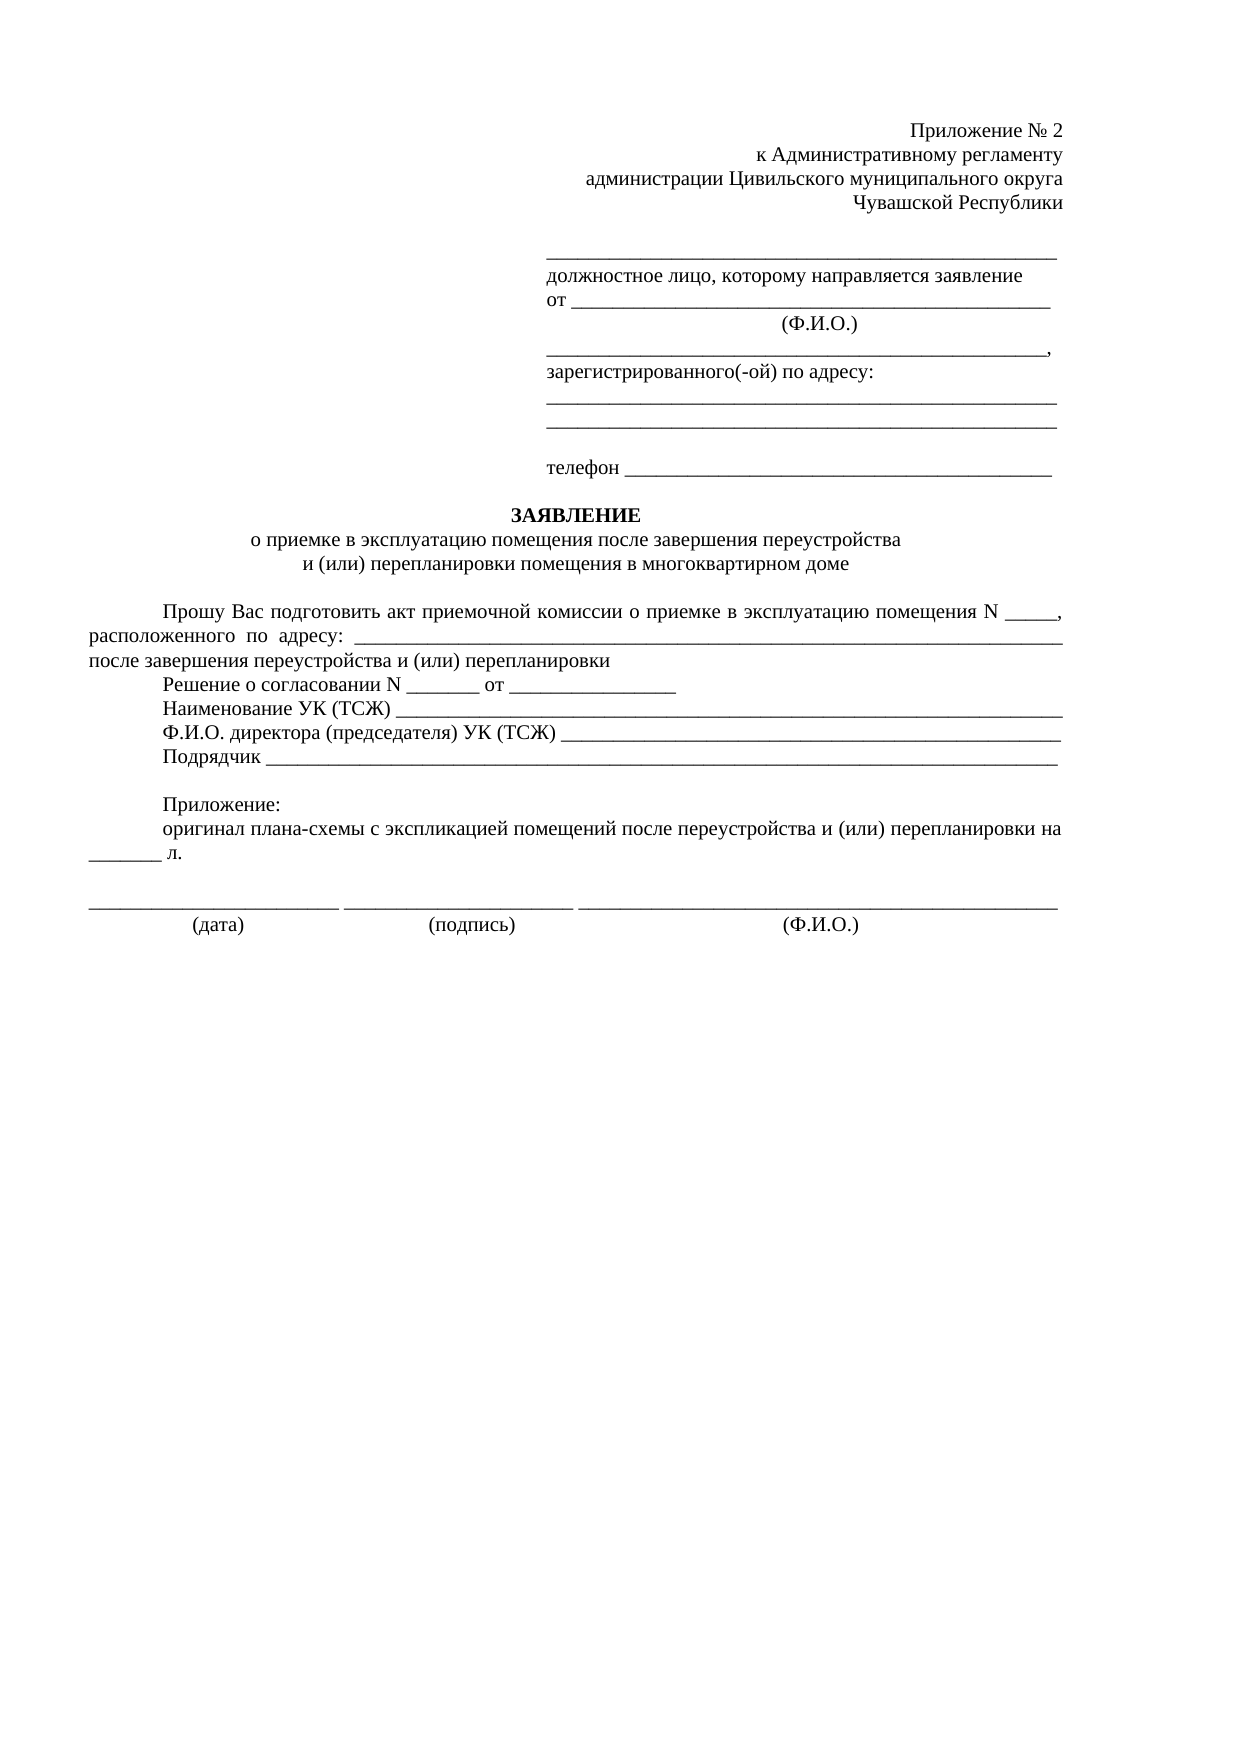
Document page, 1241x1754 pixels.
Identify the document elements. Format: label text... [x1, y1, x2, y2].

text Подрядчик ____________________________________________________________________________ [89, 744, 1063, 768]
text администрации Цивильского муниципального округа [546, 166, 1063, 190]
text о приемке в эксплуатацию помещения после завершения переустройства [89, 527, 1063, 551]
text (Ф.И.О.) [576, 311, 1063, 335]
text (дата) (подпись) (Ф.И.О.) [192, 912, 1063, 936]
text Ф.И.О. директора (председателя) УК (ТСЖ) ________________________________________________ [89, 720, 1063, 744]
text и (или) перепланировки помещения в многоквартирном доме [89, 551, 1063, 575]
text Приложение № 2 [546, 118, 1063, 142]
text ________________________________________________, [546, 335, 1063, 359]
text от ______________________________________________ [546, 287, 1063, 311]
text Приложение: [89, 792, 1063, 816]
text должностное лицо, которому направляется заявление [546, 262, 1063, 287]
text Прошу Вас подготовить акт приемочной комиссии о приемке в эксплуатацию помещения N _____, расположенного по адресу: ____________________________________________________________________ после завершения переустройства и (или) перепланировки [89, 599, 1063, 672]
text Чувашской Республики [546, 190, 1063, 214]
text Решение о согласовании N _______ от ________________ [89, 672, 1063, 696]
text ЗАЯВЛЕНИЕ [89, 503, 1063, 527]
text к Административному регламенту [546, 142, 1063, 166]
text _________________________________________________ [546, 238, 1063, 262]
text Наименование УК (ТСЖ) ________________________________________________________________ [89, 696, 1063, 720]
text оригинал плана-схемы с экспликацией помещений после переустройства и (или) перепланировки на _______ л. [89, 816, 1063, 864]
text _________________________________________________ [546, 407, 1063, 431]
text телефон _________________________________________ [546, 455, 1063, 479]
text ________________________ ______________________ ______________________________________________ [89, 888, 1063, 912]
text _________________________________________________ [546, 383, 1063, 407]
text зарегистрированного(-ой) по адресу: [546, 359, 1063, 383]
